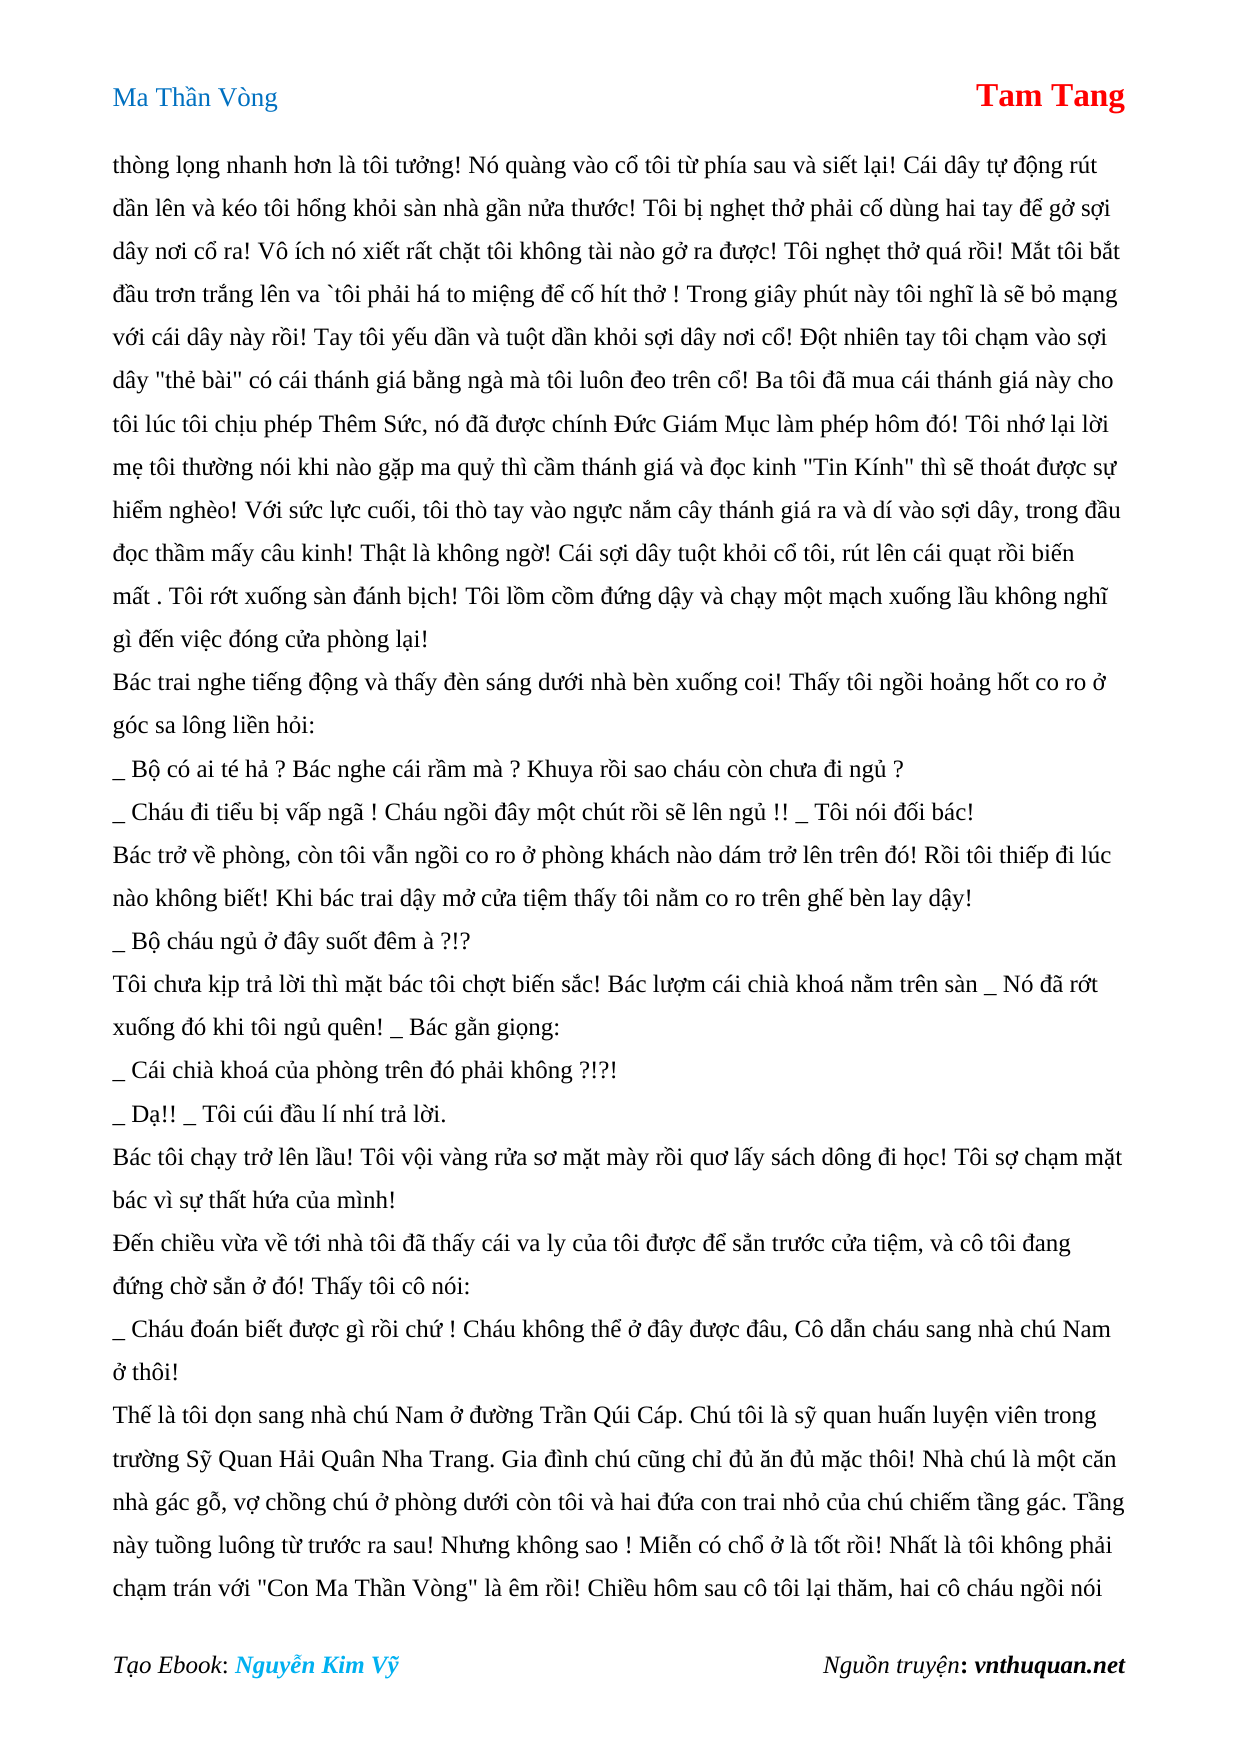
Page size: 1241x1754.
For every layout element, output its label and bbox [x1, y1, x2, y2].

text [112, 150, 1128, 1602]
